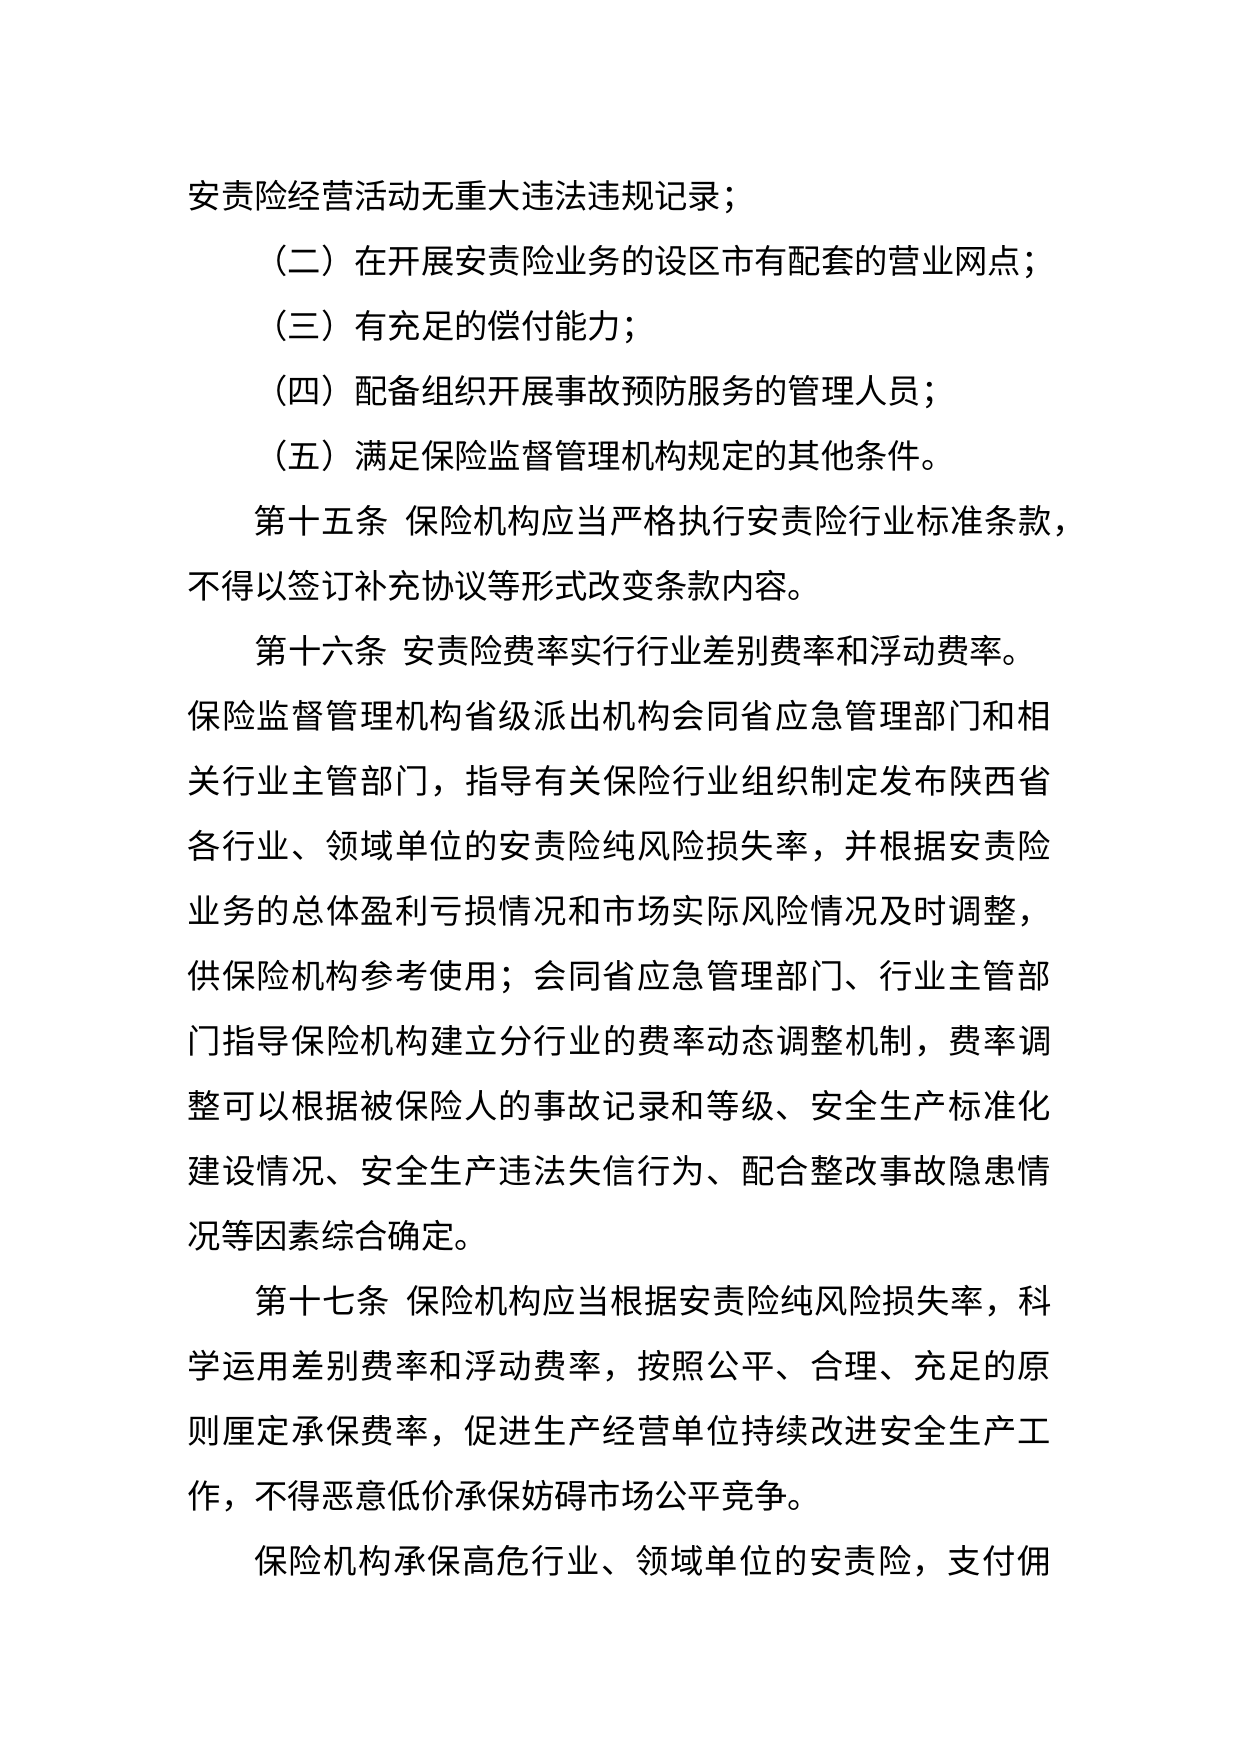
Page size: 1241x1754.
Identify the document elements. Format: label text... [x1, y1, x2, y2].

text （三）有充足的偿付能力； [187, 292, 1053, 357]
text 第十五条 保险机构应当严格执行安责险行业标准条款，不得以签订补充协议等形式改变条款内容。 [187, 487, 1053, 617]
text （二）在开展安责险业务的设区市有配套的营业网点； [187, 227, 1053, 292]
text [187, 162, 1053, 227]
text （五）满足保险监督管理机构规定的其他条件。 [187, 422, 1053, 487]
text （四）配备组织开展事故预防服务的管理人员； [187, 357, 1053, 422]
text 第十七条 保险机构应当根据安责险纯风险损失率，科学运用差别费率和浮动费率，按照公平、合理、充足的原则厘定承保费率，促进生产经营单位持续改进安全生产工作，不得恶意低价承保妨碍市场公平竞争。 [187, 1267, 1053, 1527]
text 第十六条 安责险费率实行行业差别费率和浮动费率。 [187, 617, 1053, 682]
text 保险监督管理机构省级派出机构会同省应急管理部门和相关行业主管部门，指导有关保险行业组织制定发布陕西省各行业、领域单位的安责险纯风险损失率，并根据安责险业务的总体盈利亏损情况和市场实际风险情况及时调整，供保险机构参考使用；会同省应急管理部门、行业主管部门指导保险机构建立分行业的费率动态调整机制，费率调整可以根据被保险人的事故记录和等级、安全生产标准化建设情况、安全生产违法失信行为、配合整改事故隐患情况等因素综合确定。 [187, 682, 1053, 1267]
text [187, 1527, 1053, 1592]
